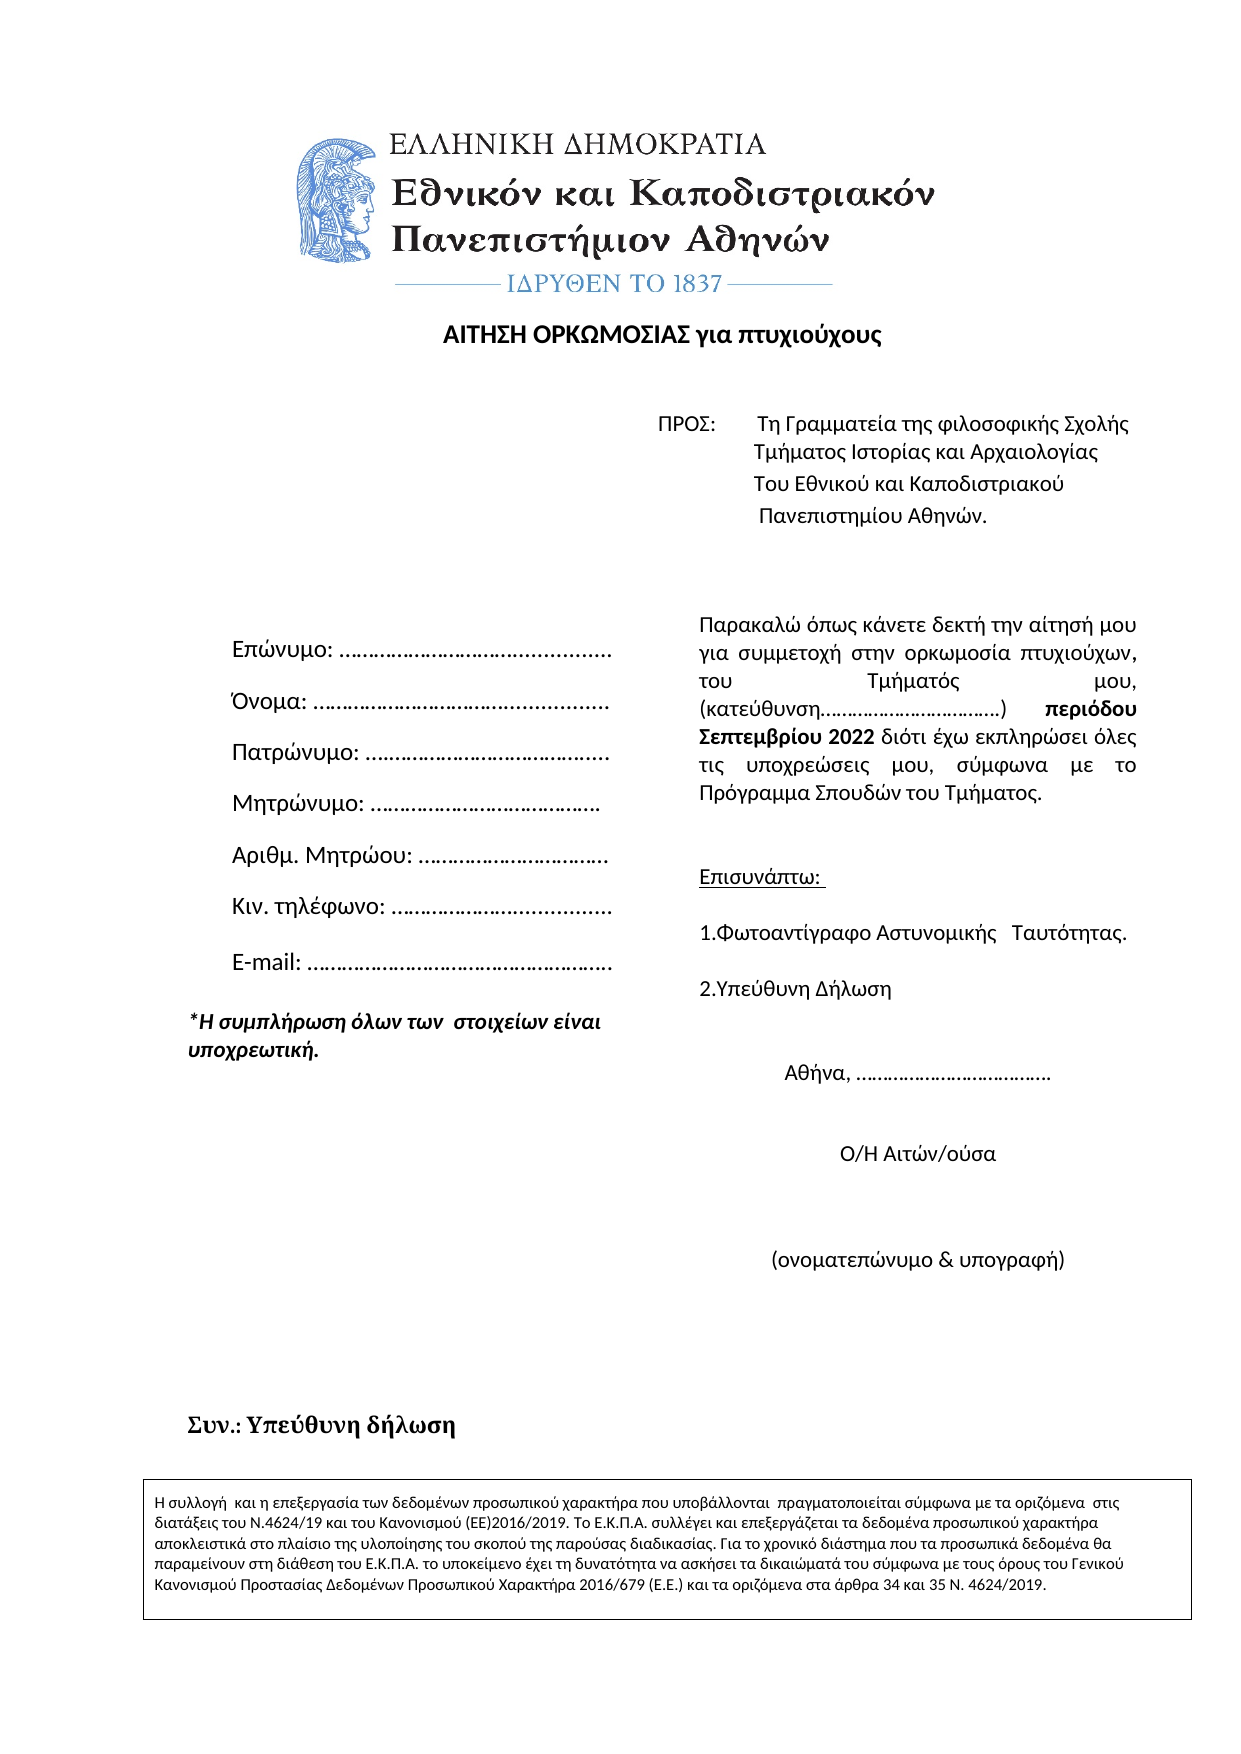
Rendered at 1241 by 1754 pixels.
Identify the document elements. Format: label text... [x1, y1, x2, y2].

text *Η συμπλήρωση όλων των στοιχείων είναι υποχρεωτική. [187, 1007, 625, 1063]
picture [296, 119, 969, 306]
text E-mail: …………………………………………….. [232, 946, 625, 977]
text 1.Φωτοαντίγραφο Αστυνομικής Ταυτότητας. [699, 918, 1137, 946]
text Όνομα: ……………………………................. [232, 685, 625, 715]
text ΑΙΤΗΣΗ ΟΡΚΩΜΟΣΙΑΣ για πτυχιούχους [187, 318, 1137, 351]
text Αριθμ. Μητρώου: …………………………… [232, 839, 625, 869]
text Του Εθνικού και Καποδιστριακού [187, 469, 1137, 497]
text Παρακαλώ όπως κάνετε δεκτή την αίτησή μου για συμμετοχή στην ορκωμοσία πτυχιούχων, του Τμήματός μου, (κατεύθυνση…………………………….) περιόδου Σεπτεμβρίου 2022 διότι έχω εκπληρώσει όλες τις υποχρεώσεις μου, σύμφωνα με το Πρόγραμμα Σπουδών του Τμήματος. [699, 610, 1137, 806]
text Μητρώνυμο: …………………………………. [232, 788, 625, 818]
text Πατρώνυμο: ….……………………………..... [232, 736, 625, 767]
text 2.Υπεύθυνη Δήλωση [699, 974, 1137, 1002]
subtitle Συν.: Υπεύθυνη δήλωση [187, 1413, 625, 1439]
text Επισυνάπτω: [699, 862, 1137, 890]
text ΠΡΟΣ: Τη Γραμματεία της φιλοσοφικής Σχολής [187, 409, 1137, 437]
text Ο/Η Αιτών/ούσα [699, 1139, 1137, 1168]
text Επώνυμο: …………………………................ [232, 633, 625, 664]
text Κιν. τηλέφωνο: …………………................ [232, 890, 625, 921]
text Πανεπιστημίου Αθηνών. [187, 501, 1137, 529]
text Τμήματος Ιστορίας και Αρχαιολογίας [187, 437, 1137, 465]
text Αθήνα, ………………………………. [699, 1058, 1137, 1087]
text (ονοματεπώνυμο & υπογραφή) [699, 1246, 1137, 1274]
